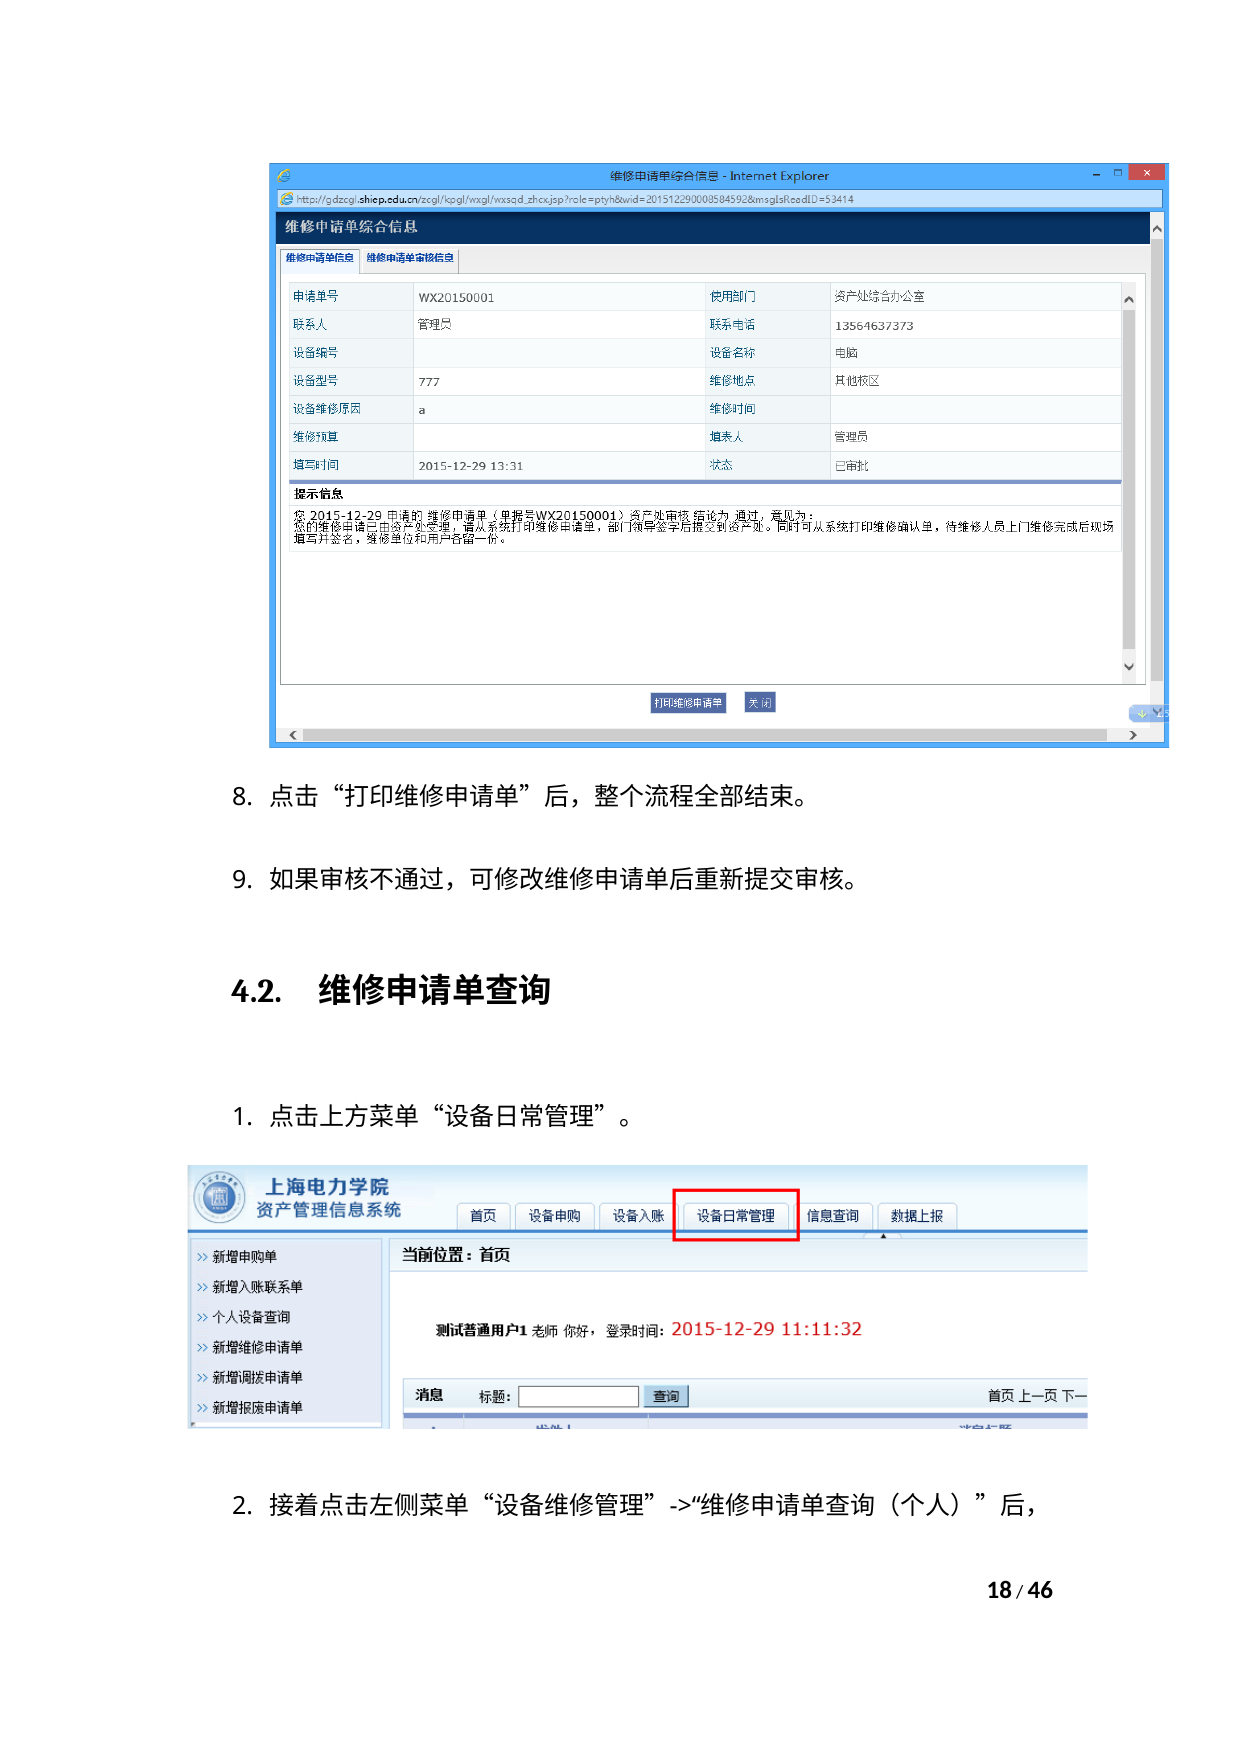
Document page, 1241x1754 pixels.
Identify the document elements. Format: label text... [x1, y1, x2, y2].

list 如果审核不通过，可修改维修申请单后重新提交审核。 [232, 845, 1053, 910]
subtitle 维修申请单查询 [231, 955, 1053, 1020]
list 点击上方菜单“设备日常管理”。 [232, 1082, 1053, 1147]
picture [187, 1165, 1088, 1429]
list 点击“打印维修申请单”后，整个流程全部结束。 [232, 762, 1053, 827]
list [232, 1471, 1053, 1536]
picture [269, 163, 1170, 748]
